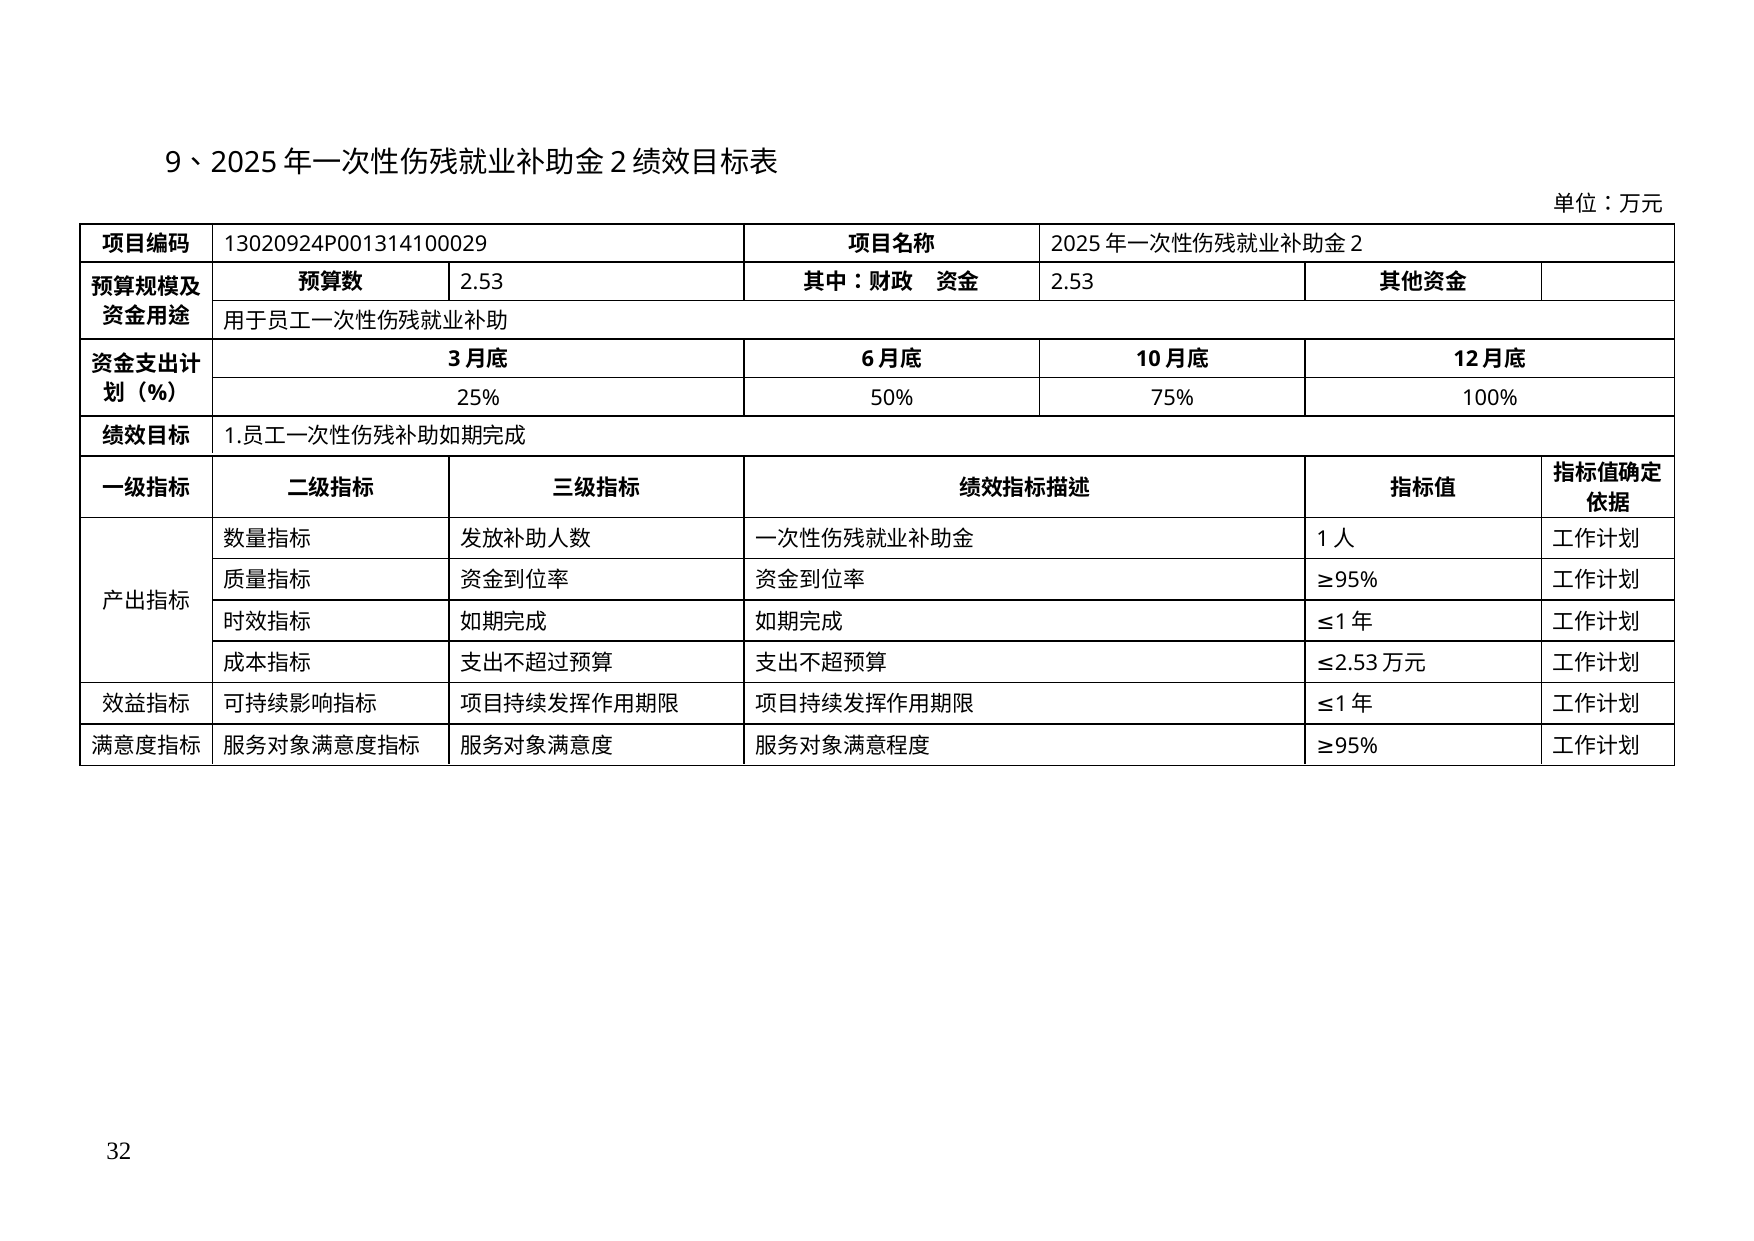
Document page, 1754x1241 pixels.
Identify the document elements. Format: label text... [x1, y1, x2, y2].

table_cell 预算数 [213, 263, 448, 300]
table_cell 工作计划 [1542, 642, 1674, 682]
table_cell 1.员工一次性伤残补助如期完成 [213, 417, 1674, 453]
table_cell 工作计划 [1542, 725, 1674, 764]
table_header 绩效指标描述 [745, 457, 1304, 516]
table_cell 100% [1306, 378, 1674, 415]
table_cell ≥95% [1306, 559, 1541, 599]
table_cell 工作计划 [1542, 683, 1674, 723]
table_cell 成本指标 [213, 642, 448, 682]
table_cell ≤2.53万元 [1306, 642, 1541, 682]
table_cell 用于员工一次性伤残就业补助 [213, 301, 1674, 338]
table_cell 12月底 [1306, 340, 1674, 377]
table_cell 支出不超过预算 [450, 642, 743, 682]
table_cell 数量指标 [213, 518, 448, 558]
table_cell 2.53 [450, 263, 743, 300]
table_cell 如期完成 [745, 601, 1304, 640]
table_cell 时效指标 [213, 601, 448, 640]
table_cell 如期完成 [450, 601, 743, 640]
table_cell ≥95% [1306, 725, 1541, 764]
table_cell 项目持续发挥作用期限 [450, 683, 743, 723]
table_cell 发放补助人数 [450, 518, 743, 558]
table_cell 项目持续发挥作用期限 [745, 683, 1304, 723]
table_cell 工作计划 [1542, 601, 1674, 640]
table_cell 服务对象满意度 [450, 725, 743, 764]
table_cell 工作计划 [1542, 518, 1674, 558]
table_cell 2.53 [1040, 263, 1304, 300]
table_header 单位：万元 [81, 183, 1674, 223]
table_cell 效益指标 [81, 683, 212, 723]
table_cell 产出指标 [81, 518, 212, 682]
table_cell 6月底 [745, 340, 1039, 377]
table_header 二级指标 [213, 457, 448, 516]
table_cell [1542, 263, 1674, 300]
table_cell ≤1年 [1306, 683, 1541, 723]
table_cell 支出不超预算 [745, 642, 1304, 682]
table_cell 其他资金 [1306, 263, 1541, 300]
table_cell 满意度指标 [81, 725, 212, 764]
text 9、2025年一次性伤残就业补助金2绩效目标表 [106, 142, 1648, 181]
table_cell 项目名称 [745, 225, 1039, 261]
table_cell 10月底 [1040, 340, 1304, 377]
table_cell 13020924P001314100029 [213, 225, 743, 261]
table_cell 一次性伤残就业补助金 [745, 518, 1304, 558]
table_cell 资金到位率 [450, 559, 743, 599]
table_cell 服务对象满意度指标 [213, 725, 448, 764]
table_cell 2025年一次性伤残就业补助金2 [1040, 225, 1674, 261]
table_cell 1人 [1306, 518, 1541, 558]
table_cell 资金支出计划（%） [81, 340, 212, 415]
table_cell 工作计划 [1542, 559, 1674, 599]
table_cell ≤1年 [1306, 601, 1541, 640]
table_cell 可持续影响指标 [213, 683, 448, 723]
table_cell 3月底 [213, 340, 743, 377]
table_cell 其中：财政 资金 [745, 263, 1039, 300]
table_header 指标值 [1306, 457, 1541, 516]
table_cell 质量指标 [213, 559, 448, 599]
table_cell 项目编码 [81, 225, 212, 261]
table_header 一级指标 [81, 457, 212, 516]
table_cell 25% [213, 378, 743, 415]
table_cell 绩效目标 [81, 417, 212, 453]
table_cell 服务对象满意程度 [745, 725, 1304, 764]
table_cell 预算规模及资金用途 [81, 263, 212, 338]
table_cell 75% [1040, 378, 1304, 415]
table_header 指标值确定依据 [1542, 457, 1674, 516]
table_cell 资金到位率 [745, 559, 1304, 599]
table_cell 50% [745, 378, 1039, 415]
table_header 三级指标 [450, 457, 743, 516]
